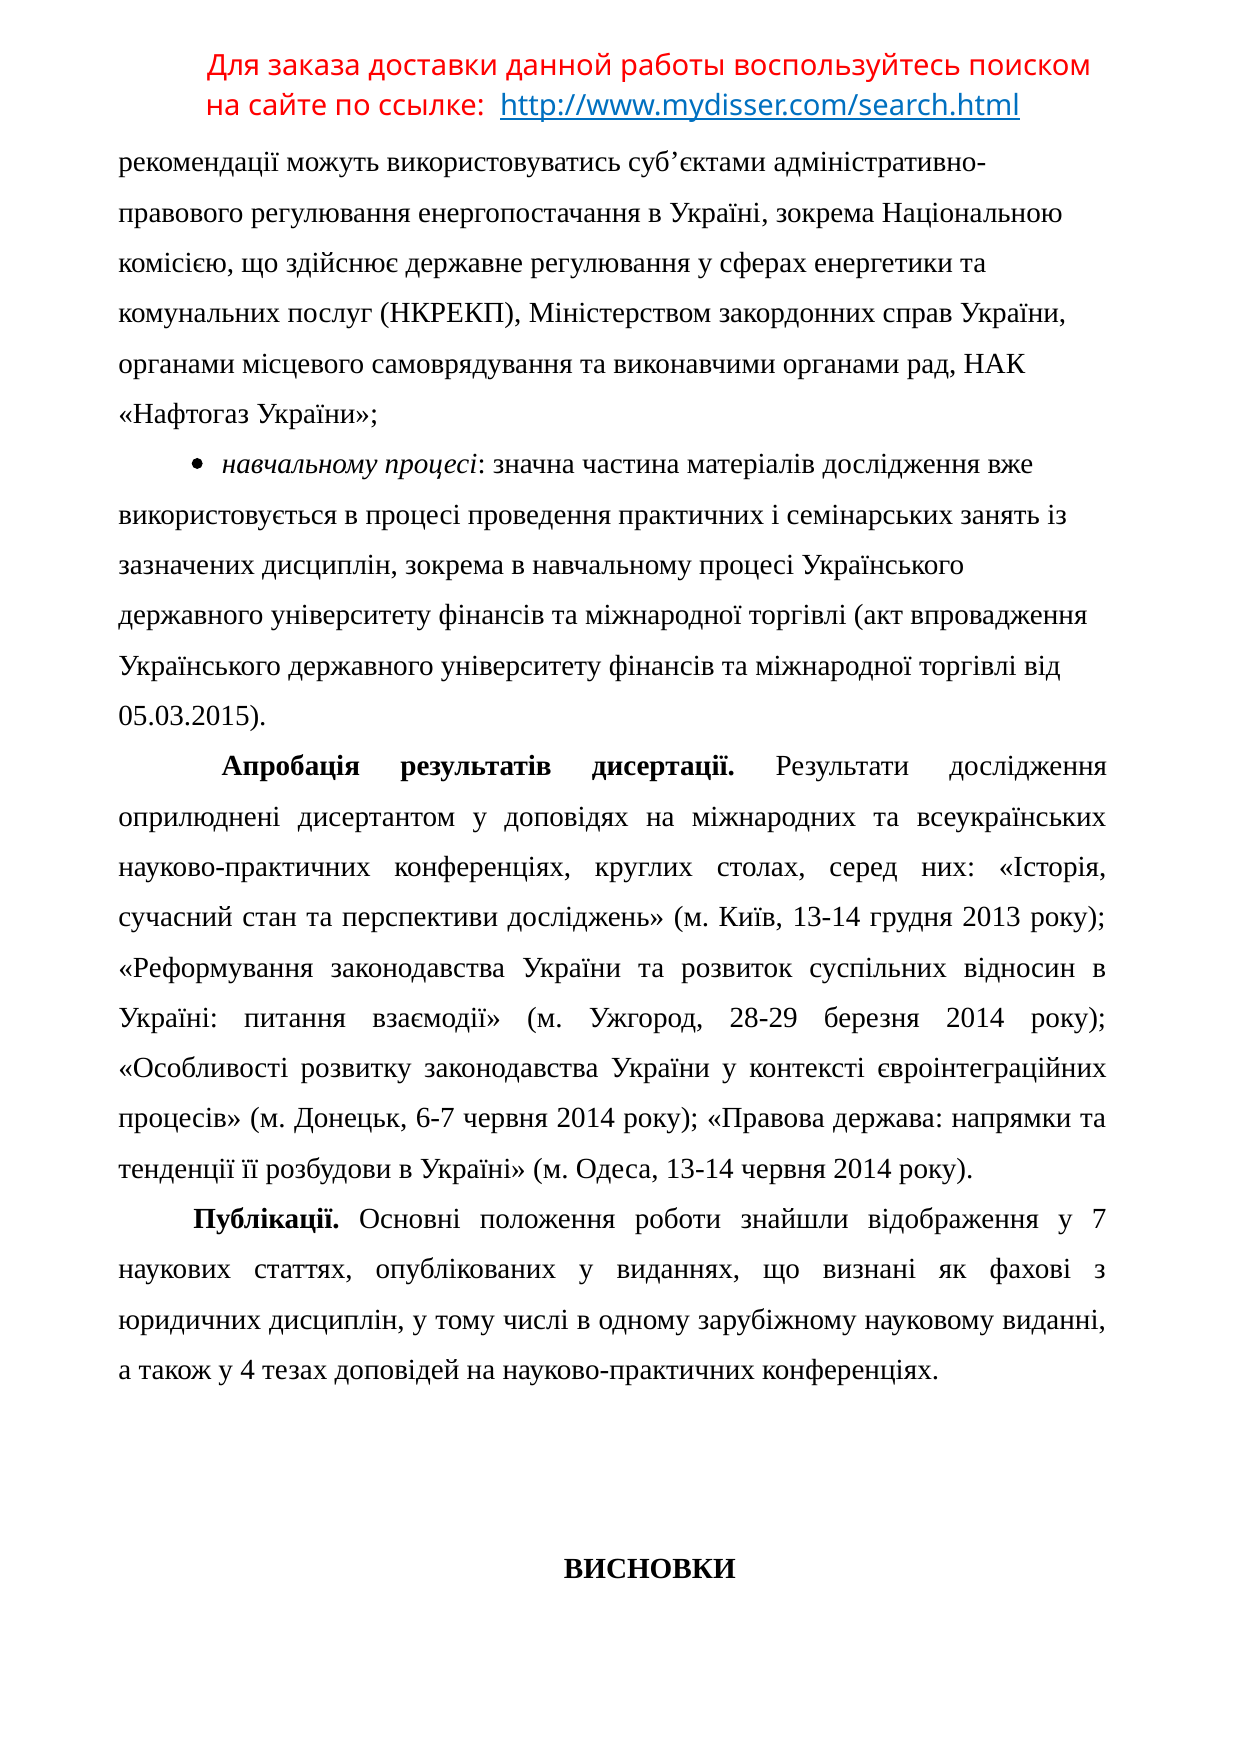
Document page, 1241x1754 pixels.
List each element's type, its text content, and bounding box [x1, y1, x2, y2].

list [118, 144, 1107, 430]
list навчальному процесі: значна частина матеріалів дослідження вже використовується в процесі проведення практичних і семінарських занять із зазначених дисциплін, зокрема в навчальному процесі Українського державного університету фінансів та міжнародної торгівлі (акт впровадження Українського державного університету фінансів та міжнародної торгівлі від 05.03.2015). [118, 446, 1107, 732]
text ВИСНОВКИ [118, 1551, 1107, 1585]
text Публікації. Основні положення роботи знайшли відображення у 7 наукових статтях, опублікованих у виданнях, що визнані як фахові з юридичних дисциплін, у тому числі в одному зарубіжному науковому виданні, а також у 4 тезах доповідей на науково-практичних конференціях. [118, 1201, 1107, 1386]
text Апробація результатів дисертації. Результати дослідження оприлюднені дисертантом у доповідях на міжнародних та всеукраїнських науково-практичних конференціях, круглих столах, серед них: «Історія, сучасний стан та перспективи досліджень» (м. Київ, 13-14 грудня 2013 року); «Реформування законодавства України та розвиток суспільних відносин в Україні: питання взаємодії» (м. Ужгород, 28-29 березня 2014 року); «Особливості розвитку законодавства України у контексті євроінтеграційних процесів» (м. Донецьк, 6-7 червня 2014 року); «Правова держава: напрямки та тенденції її розбудови в Україні» (м. Одеса, 13-14 червня 2014 року). [118, 748, 1107, 1184]
